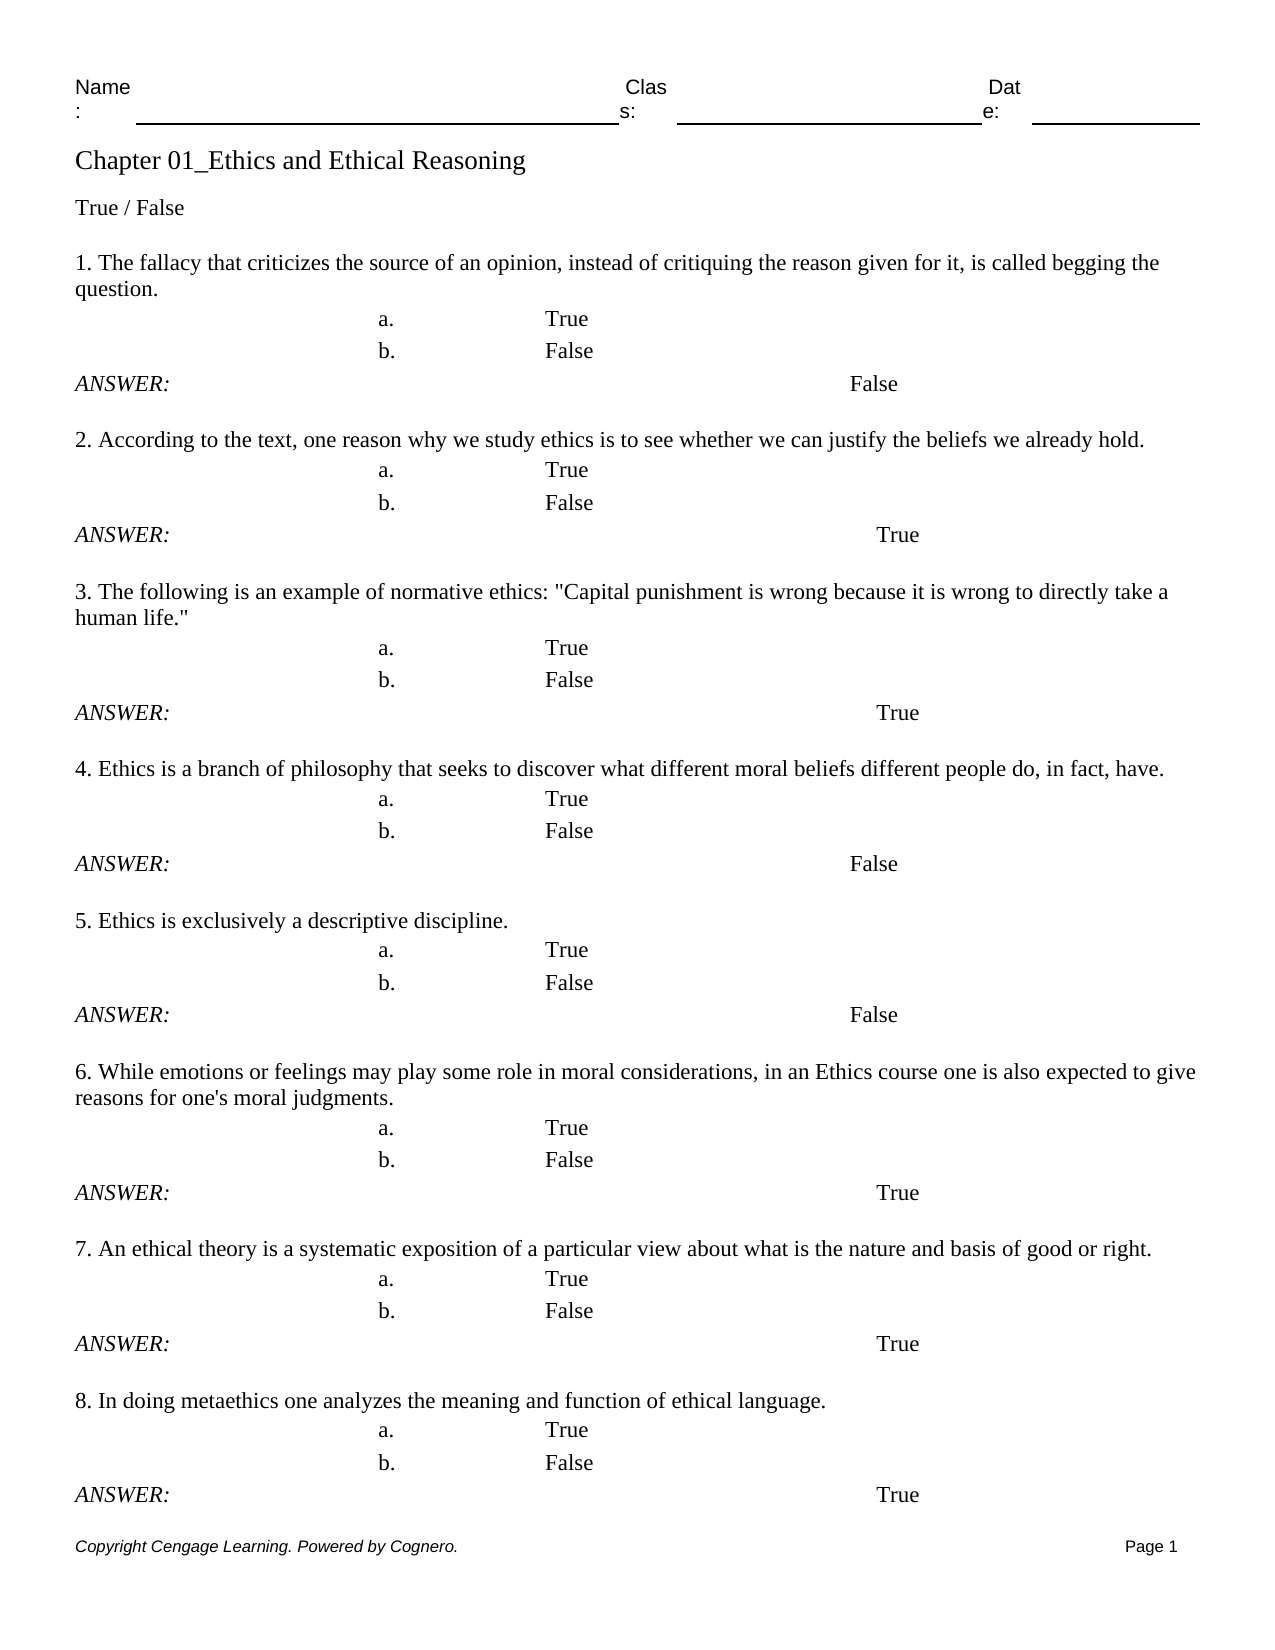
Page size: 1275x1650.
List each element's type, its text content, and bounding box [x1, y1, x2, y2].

table_header True / False [75, 194, 1200, 220]
table_header 4. Ethics is a branch of philosophy that seeks to discover what different moral beliefs different people do, in fact, have. [75, 755, 1200, 880]
table_header 5. Ethics is exclusively a descriptive discipline. [75, 907, 1200, 1031]
table_header 2. According to the text, one reason why we study ethics is to see whether we can justify the beliefs we already hold. [75, 427, 1200, 551]
table_header 6. While emotions or feelings may play some role in moral considerations, in an Ethics course one is also expected to give reasons for one's moral judgments. [75, 1058, 1200, 1208]
table_header 7. An ethical theory is a systematic exposition of a particular view about what is the nature and basis of good or right. [75, 1236, 1200, 1360]
table_header 1. The fallacy that criticizes the source of an opinion, instead of critiquing the reason given for it, is called begging the question. [75, 249, 1200, 399]
table_header 3. The following is an example of normative ethics: "Capital punishment is wrong because it is wrong to directly take a human life." [75, 578, 1200, 728]
table_header 8. In doing metaethics one analyzes the meaning and function of ethical language. [75, 1387, 1200, 1511]
